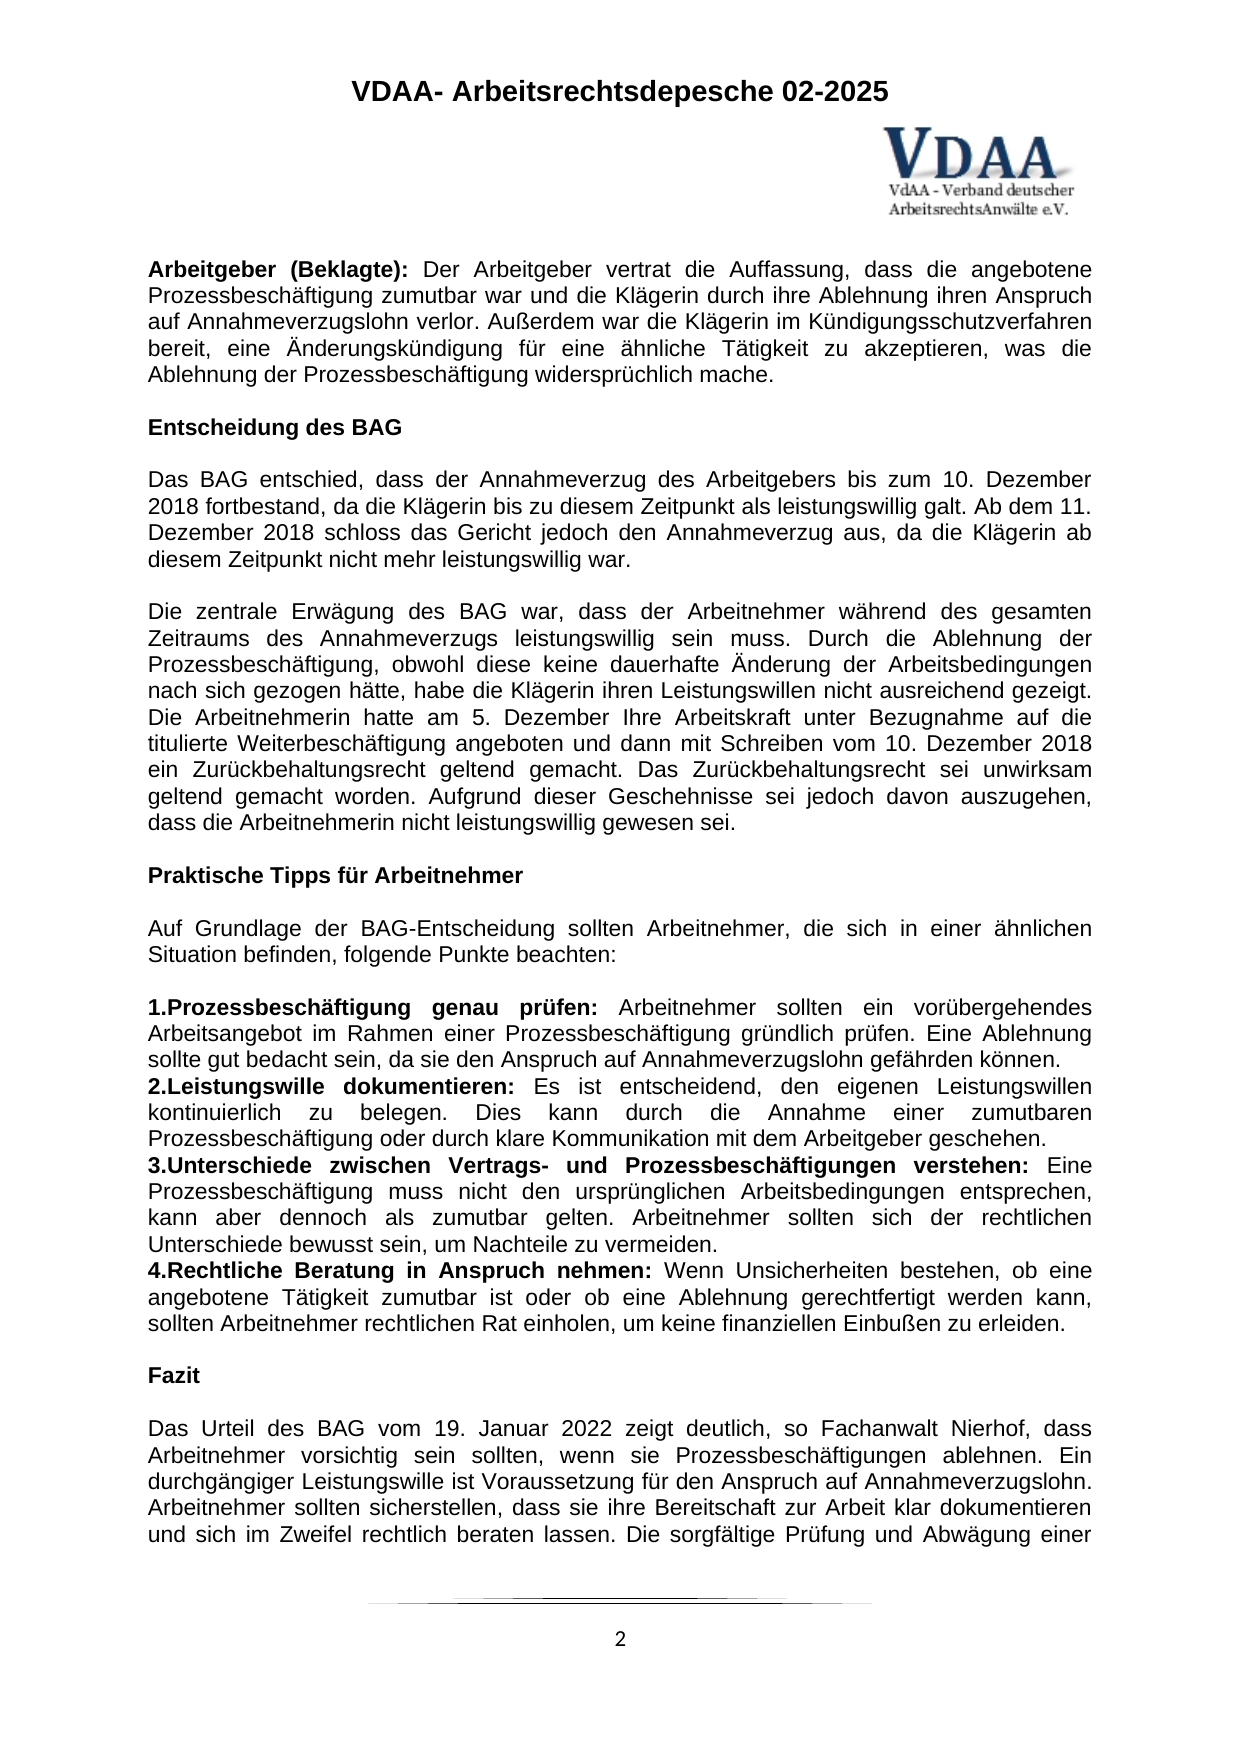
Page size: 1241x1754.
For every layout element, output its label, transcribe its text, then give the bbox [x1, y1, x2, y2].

text 4.Rechtliche Beratung in Anspruch nehmen: Wenn Unsicherheiten bestehen, ob eine angebotene Tätigkeit zumutbar ist oder ob eine Ablehnung gerechtfertigt werden kann, sollten Arbeitnehmer rechtlichen Rat einholen, um keine finanziellen Einbußen zu erleiden. [148, 1257, 1093, 1336]
text Die zentrale Erwägung des BAG war, dass der Arbeitnehmer während des gesamten Zeitraums des Annahmeverzugs leistungswillig sein muss. Durch die Ablehnung der Prozessbeschäftigung, obwohl diese keine dauerhafte Änderung der Arbeitsbedingungen nach sich gezogen hätte, habe die Klägerin ihren Leistungswillen nicht ausreichend gezeigt. Die Arbeitnehmerin hatte am 5. Dezember Ihre Arbeitskraft unter Bezugnahme auf die titulierte Weiterbeschäftigung angeboten und dann mit Schreiben vom 10. Dezember 2018 ein Zurückbehaltungsrecht geltend gemacht. Das Zurückbehaltungsrecht sei unwirksam geltend gemacht worden. Aufgrund dieser Geschehnisse sei jedoch davon auszugehen, dass die Arbeitnehmerin nicht leistungswillig gewesen sei. [148, 598, 1093, 835]
text Fazit [148, 1362, 1093, 1389]
text Arbeitgeber (Beklagte): Der Arbeitgeber vertrat die Auffassung, dass die angebotene Prozessbeschäftigung zumutbar war und die Klägerin durch ihre Ablehnung ihren Anspruch auf Annahmeverzugslohn verlor. Außerdem war die Klägerin im Kündigungsschutzverfahren bereit, eine Änderungskündigung für eine ähnliche Tätigkeit zu akzeptieren, was die Ablehnung der Prozessbeschäftigung widersprüchlich mache. [148, 256, 1093, 387]
text Auf Grundlage der BAG-Entscheidung sollten Arbeitnehmer, die sich in einer ähnlichen Situation befinden, folgende Punkte beachten: [148, 914, 1093, 967]
text Entscheidung des BAG [148, 414, 1093, 440]
text Das BAG entschied, dass der Annahmeverzug des Arbeitgebers bis zum 10. Dezember 2018 fortbestand, da die Klägerin bis zu diesem Zeitpunkt als leistungswillig galt. Ab dem 11. Dezember 2018 schloss das Gericht jedoch den Annahmeverzug aus, da die Klägerin ab diesem Zeitpunkt nicht mehr leistungswillig war. [148, 466, 1093, 572]
text 1.Prozessbeschäftigung genau prüfen: Arbeitnehmer sollten ein vorübergehendes Arbeitsangebot im Rahmen einer Prozessbeschäftigung gründlich prüfen. Eine Ablehnung sollte gut bedacht sein, da sie den Anspruch auf Annahmeverzugslohn gefährden können. [148, 993, 1093, 1073]
text 2.Leistungswille dokumentieren: Es ist entscheidend, den eigenen Leistungswillen kontinuierlich zu belegen. Dies kann durch die Annahme einer zumutbaren Prozessbeschäftigung oder durch klare Kommunikation mit dem Arbeitgeber geschehen. [148, 1073, 1093, 1152]
text 3.Unterschiede zwischen Vertrags- und Prozessbeschäftigungen verstehen: Eine Prozessbeschäftigung muss nicht den ursprünglichen Arbeitsbedingungen entsprechen, kann aber dennoch als zumutbar gelten. Arbeitnehmer sollten sich der rechtlichen Unterschiede bewusst sein, um Nachteile zu vermeiden. [148, 1152, 1093, 1257]
text Praktische Tipps für Arbeitnehmer [148, 862, 1093, 888]
picture [877, 126, 1093, 218]
